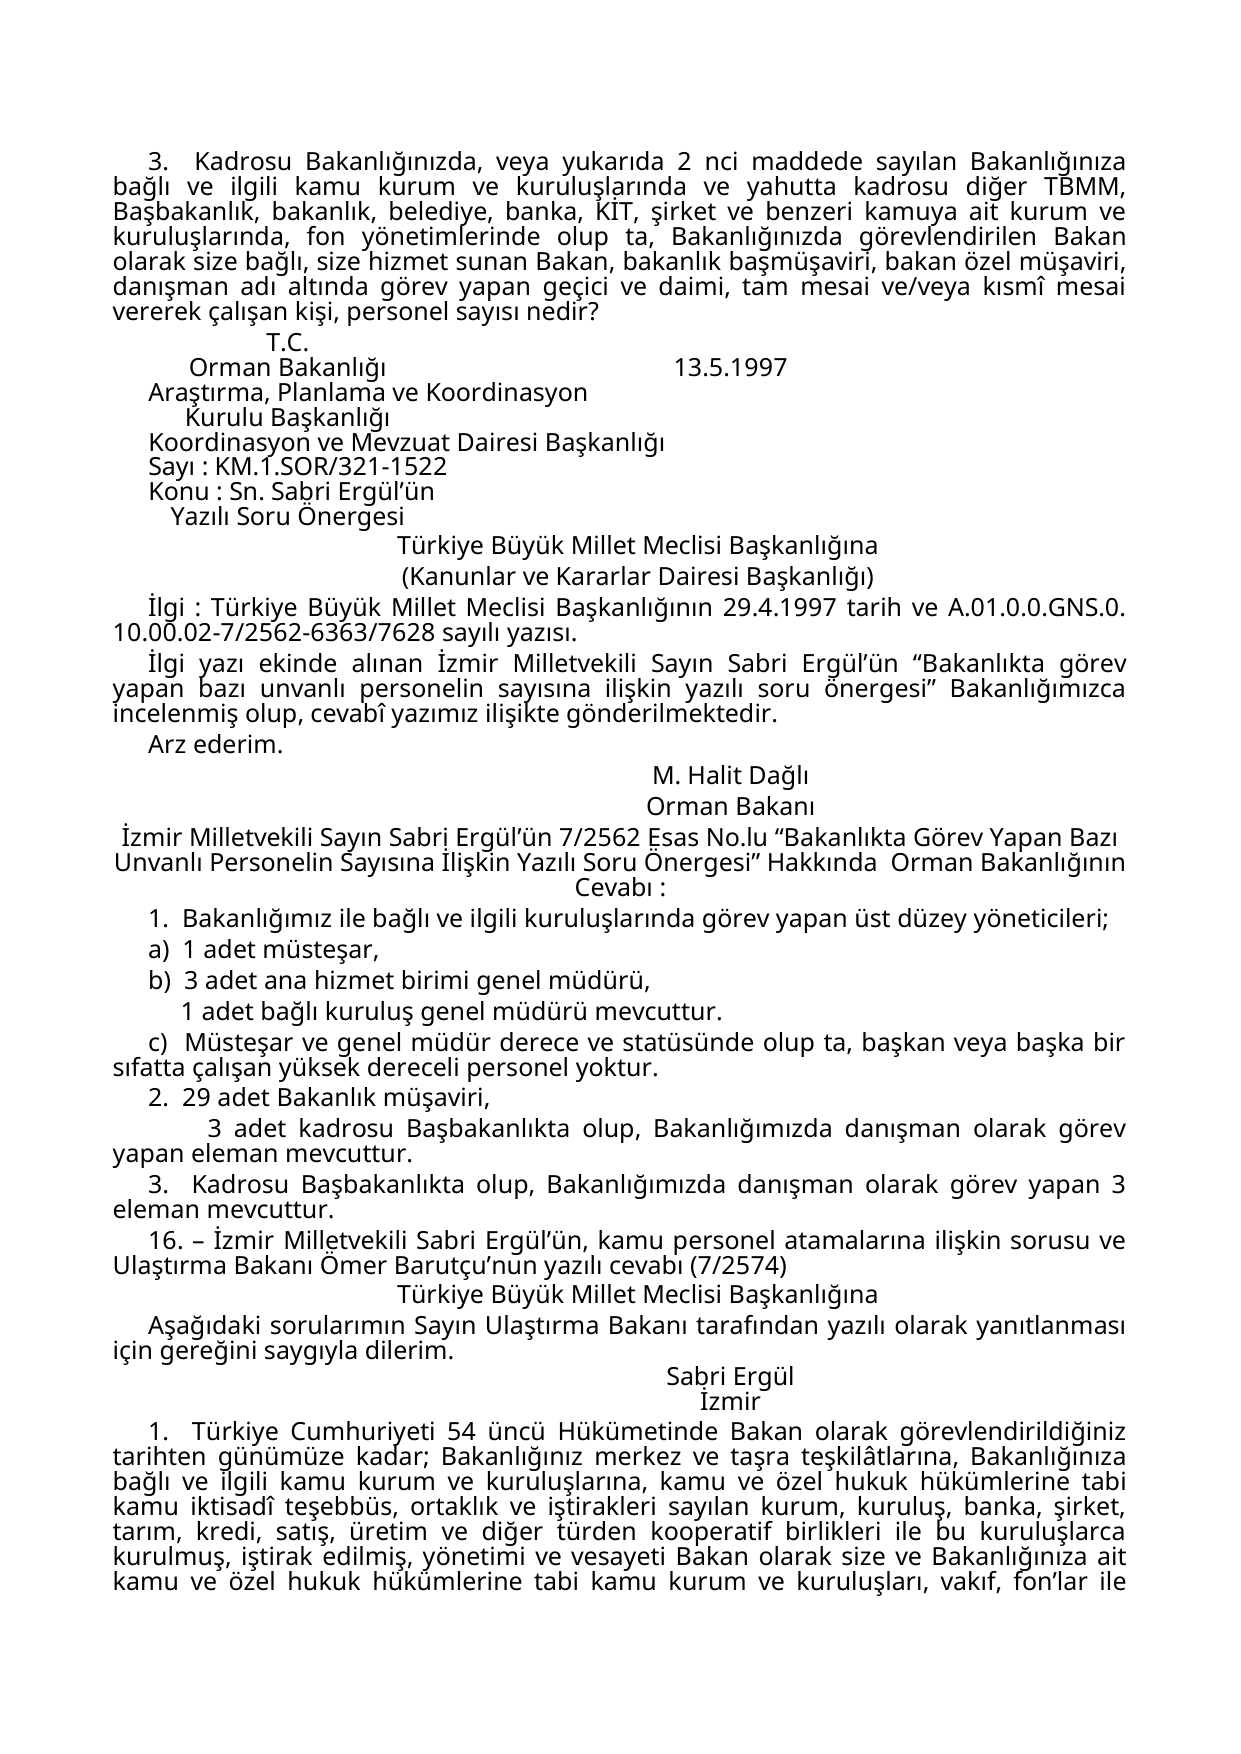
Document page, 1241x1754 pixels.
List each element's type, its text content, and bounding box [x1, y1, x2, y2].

text Koordinasyon ve Mevzuat Dairesi Başkanlığı [112, 436, 1128, 455]
text Sayı : KM.1.SOR/321-1522 [112, 461, 1128, 479]
text Orman Bakanlığı 13.5.1997 [372, 362, 1128, 381]
text Sabri Ergül [765, 1371, 1128, 1389]
text (Kanunlar ve Kararlar Dairesi Başkanlığı) [112, 566, 1128, 591]
text Orman Bakanlığı 13.5.1997 [112, 362, 375, 381]
text Türkiye Büyük Millet Meclisi Başkanlığına [112, 1284, 1128, 1309]
text Sabri Ergül [112, 1371, 768, 1389]
text Kurulu Başkanlığı [112, 411, 1128, 430]
text İzmir Milletvekili Sayın Sabri Ergül’ün 7/2562 Esas No.lu “Bakanlıkta Görev Yapan Bazı Unvanlı Personelin Sayısına İlişkin Yazılı Soru Önergesi” Hakkında Orman Bakanlığının Cevabı : [112, 826, 1128, 901]
text 2. 29 adet Bakanlık müşaviri, [112, 1087, 1128, 1112]
text İlgi yazı ekinde alınan İzmir Milletvekili Sayın Sabri Ergül’ün “Bakanlıkta görev yapan bazı unvanlı personelin sayısına ilişkin yazılı soru önergesi” Bakanlığımızca incelenmiş olup, cevabî yazımız ilişikte gönderilmektedir. [112, 652, 1128, 727]
text Orman Bakanı [112, 795, 1128, 820]
text 1. Bakanlığımız ile bağlı ve ilgili kuruluşlarında görev yapan üst düzey yöneticileri; [112, 907, 1128, 932]
text Aşağıdaki sorularımın Sayın Ulaştırma Bakanı tarafından yazılı olarak yanıtlanması için gereğini saygıyla dilerim. [112, 1315, 1128, 1365]
text İlgi : Türkiye Büyük Millet Meclisi Başkanlığının 29.4.1997 tarih ve A.01.0.0.GNS.0. 10.00.02-7/2562-6363/7628 sayılı yazısı. [112, 597, 1128, 647]
text Araştırma, Planlama ve Koordinasyon [191, 387, 1128, 405]
text 3. Kadrosu Başbakanlıkta olup, Bakanlığımızda danışman olarak görev yapan 3 eleman mevcuttur. [112, 1174, 1128, 1224]
text 1 adet bağlı kuruluş genel müdürü mevcuttur. [112, 1000, 1128, 1025]
text c) Müsteşar ve genel müdür derece ve statüsünde olup ta, başkan veya başka bir sıfatta çalışan yüksek dereceli personel yoktur. [112, 1031, 1128, 1081]
text 3 adet kadrosu Başbakanlıkta olup, Bakanlığımızda danışman olarak görev yapan eleman mevcuttur. [112, 1118, 1128, 1168]
text Yazılı Soru Önergesi [112, 510, 1128, 529]
text T.C. [112, 331, 1128, 356]
text Türkiye Büyük Millet Meclisi Başkanlığına [112, 535, 1128, 560]
text Arz ederim. [112, 733, 1128, 758]
text Konu : Sn. Sabri Ergül’ün [112, 485, 1128, 504]
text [112, 1420, 1128, 1595]
text a) 1 adet müsteşar, [112, 938, 1128, 963]
text b) 3 adet ana hizmet birimi genel müdürü, [112, 969, 1128, 994]
text İzmir [112, 1395, 1128, 1414]
text M. Halit Dağlı [112, 764, 1128, 789]
text 16. – İzmir Milletvekili Sabri Ergül’ün, kamu personel atamalarına ilişkin sorusu ve Ulaştırma Bakanı Ömer Barutçu’nun yazılı cevabı (7/2574) [112, 1230, 1128, 1280]
text 3. Kadrosu Bakanlığınızda, veya yukarıda 2 nci maddede sayılan Bakanlığınıza bağlı ve ilgili kamu kurum ve kuruluşlarında ve yahutta kadrosu diğer TBMM, Başbakanlık, bakanlık, belediye, banka, KİT, şirket ve benzeri kamuya ait kurum ve kuruluşlarında, fon yönetimlerinde olup ta, Bakanlığınızda görevlendirilen Bakan olarak size bağlı, size hizmet sunan Bakan, bakanlık başmüşaviri, bakan özel müşaviri, danışman adı altında görev yapan geçici ve daimi, tam mesai ve/veya kısmî mesai vererek çalışan kişi, personel sayısı nedir? [112, 150, 1128, 325]
